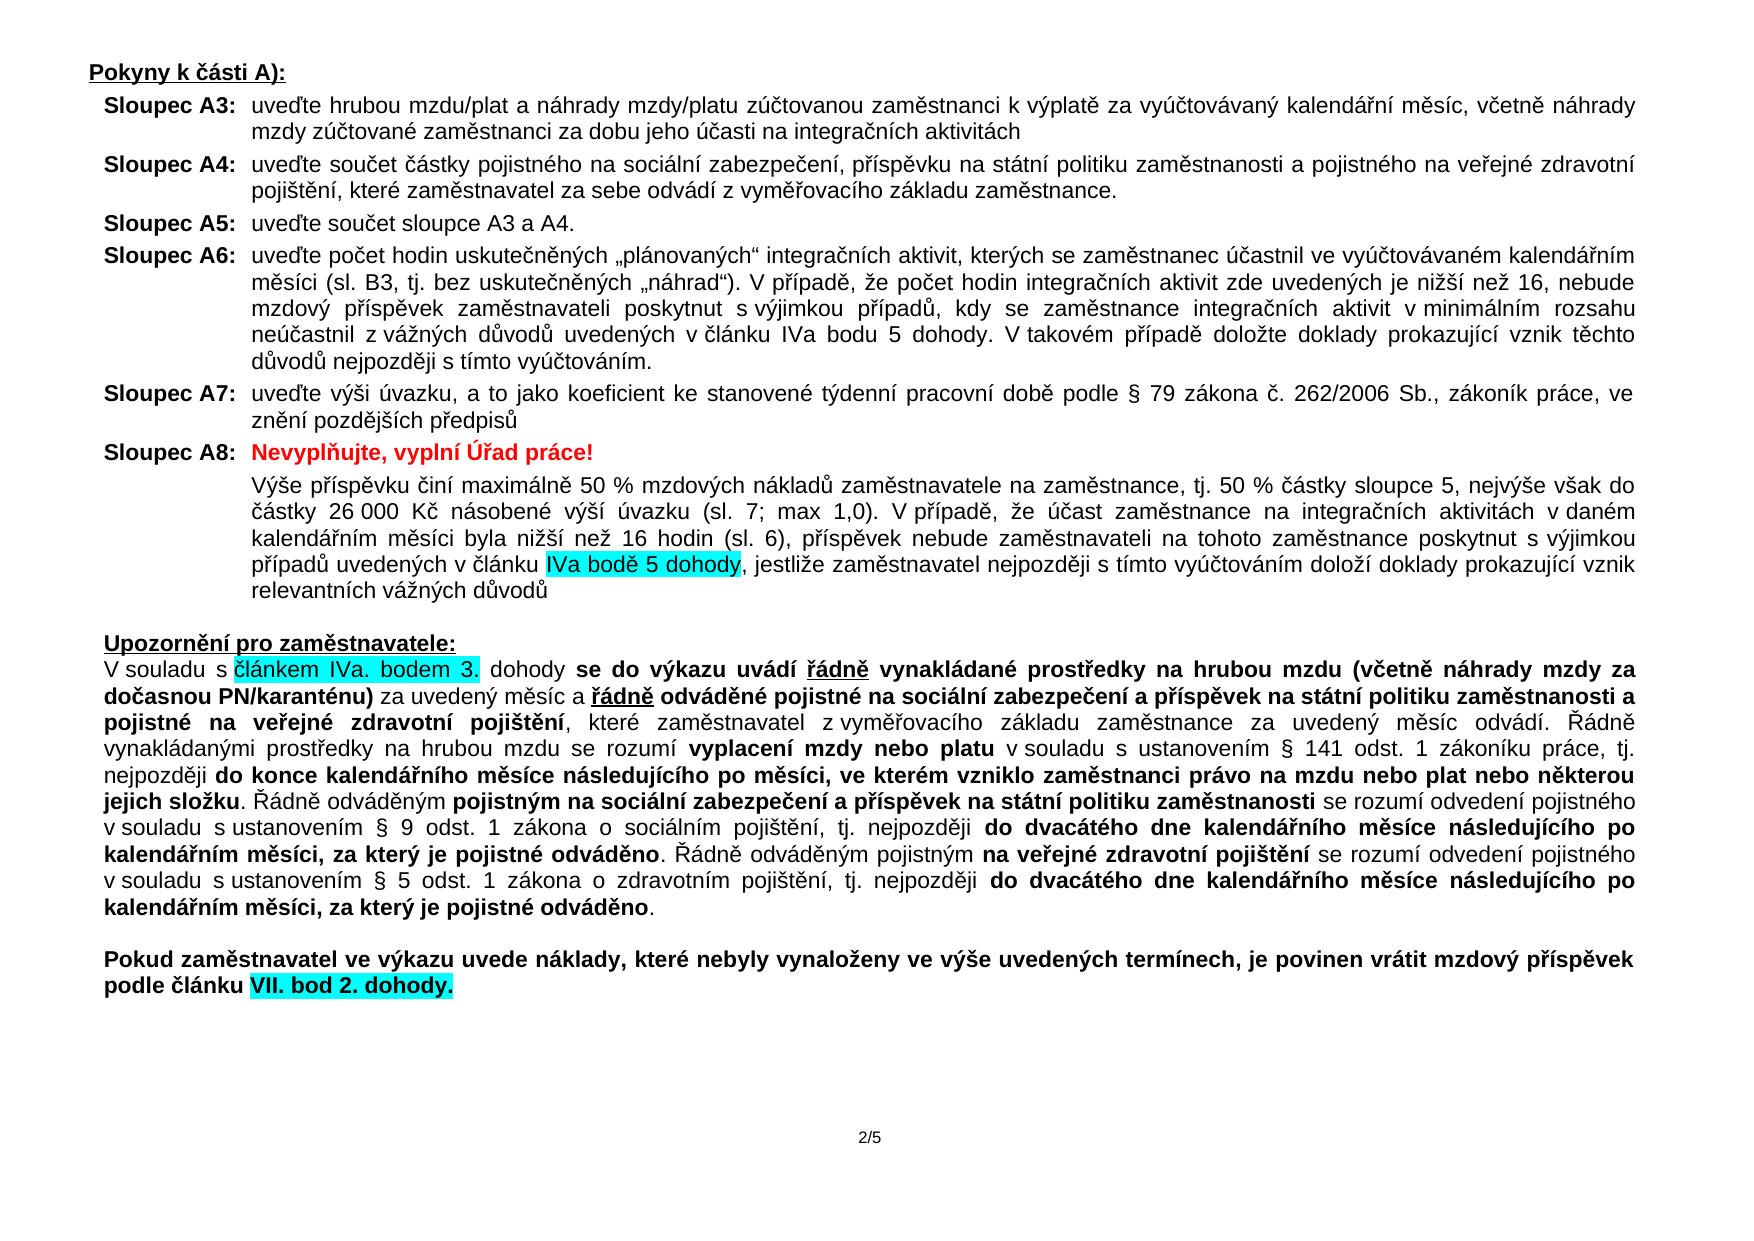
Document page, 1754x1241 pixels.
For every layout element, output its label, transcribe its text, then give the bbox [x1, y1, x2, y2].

text Sloupec A3: uveďte hrubou mzdu/plat a náhrady mzdy/platu zúčtovanou zaměstnanci k výplatě za vyúčtovávaný kalendářní měsíc, včetně náhrady mzdy zúčtované zaměstnanci za dobu jeho účasti na integračních aktivitách [103, 92, 1636, 144]
text Pokyny k části A): [89, 59, 1636, 85]
text Sloupec A8: Nevyplňujte, vyplní Úřad práce! [103, 439, 1636, 466]
text Pokud zaměstnavatel ve výkazu uvede náklady, které nebyly vynaloženy ve výše uvedených termínech, je povinen vrátit mzdový příspěvek podle článku VII. bod 2. dohody. [103, 946, 1636, 999]
text V souladu s článkem IVa. bodem 3. dohody se do výkazu uvádí řádně vynakládané prostředky na hrubou mzdu (včetně náhrady mzdy za dočasnou PN/karanténu) za uvedený měsíc a řádně odváděné pojistné na sociální zabezpečení a příspěvek na státní politiku zaměstnanosti a pojistné na veřejné zdravotní pojištění, které zaměstnavatel z vyměřovacího základu zaměstnance za uvedený měsíc odvádí. Řádně vynakládanými prostředky na hrubou mzdu se rozumí vyplacení mzdy nebo platu v souladu s ustanovením § 141 odst. 1 zákoníku práce, tj. nejpozději do konce kalendářního měsíce následujícího po měsíci, ve kterém vzniklo zaměstnanci právo na mzdu nebo plat nebo některou jejich složku. Řádně odváděným pojistným na sociální zabezpečení a příspěvek na státní politiku zaměstnanosti se rozumí odvedení pojistného v souladu s ustanovením § 9 odst. 1 zákona o sociálním pojištění, tj. nejpozději do dvacátého dne kalendářního měsíce následujícího po kalendářním měsíci, za který je pojistné odváděno. Řádně odváděným pojistným na veřejné zdravotní pojištění se rozumí odvedení pojistného v souladu s ustanovením § 5 odst. 1 zákona o zdravotním pojištění, tj. nejpozději do dvacátého dne kalendářního měsíce následujícího po kalendářním měsíci, za který je pojistné odváděno. [103, 656, 1636, 920]
text Sloupec A6: uveďte počet hodin uskutečněných „plánovaných“ integračních aktivit, kterých se zaměstnanec účastnil ve vyúčtovávaném kalendářním měsíci (sl. B3, tj. bez uskutečněných „náhrad“). V případě, že počet hodin integračních aktivit zde uvedených je nižší než 16, nebude mzdový příspěvek zaměstnavateli poskytnut s výjimkou případů, kdy se zaměstnance integračních aktivit v minimálním rozsahu neúčastnil z vážných důvodů uvedených v článku IVa bodu 5 dohody. V takovém případě doložte doklady prokazující vznik těchto důvodů nejpozději s tímto vyúčtováním. [103, 242, 1636, 374]
text Upozornění pro zaměstnavatele: [103, 630, 1636, 656]
text Sloupec A7: uveďte výši úvazku, a to jako koeficient ke stanovené týdenní pracovní době podle § 79 zákona č. 262/2006 Sb., zákoník práce, ve znění pozdějších předpisů [103, 380, 1636, 433]
text Sloupec A5: uveďte součet sloupce A3 a A4. [103, 209, 1636, 236]
text Sloupec A4: uveďte součet částky pojistného na sociální zabezpečení, příspěvku na státní politiku zaměstnanosti a pojistného na veřejné zdravotní pojištění, které zaměstnavatel za sebe odvádí z vyměřovacího základu zaměstnance. [103, 151, 1636, 203]
text Výše příspěvku činí maximálně 50 % mzdových nákladů zaměstnavatele na zaměstnance, tj. 50 % částky sloupce 5, nejvýše však do částky 26 000 Kč násobené výší úvazku (sl. 7; max 1,0). V případě, že účast zaměstnance na integračních aktivitách v daném kalendářním měsíci byla nižší než 16 hodin (sl. 6), příspěvek nebude zaměstnavateli na tohoto zaměstnance poskytnut s výjimkou případů uvedených v článku IVa bodě 5 dohody, jestliže zaměstnavatel nejpozději s tímto vyúčtováním doloží doklady prokazující vznik relevantních vážných důvodů [251, 472, 1636, 603]
